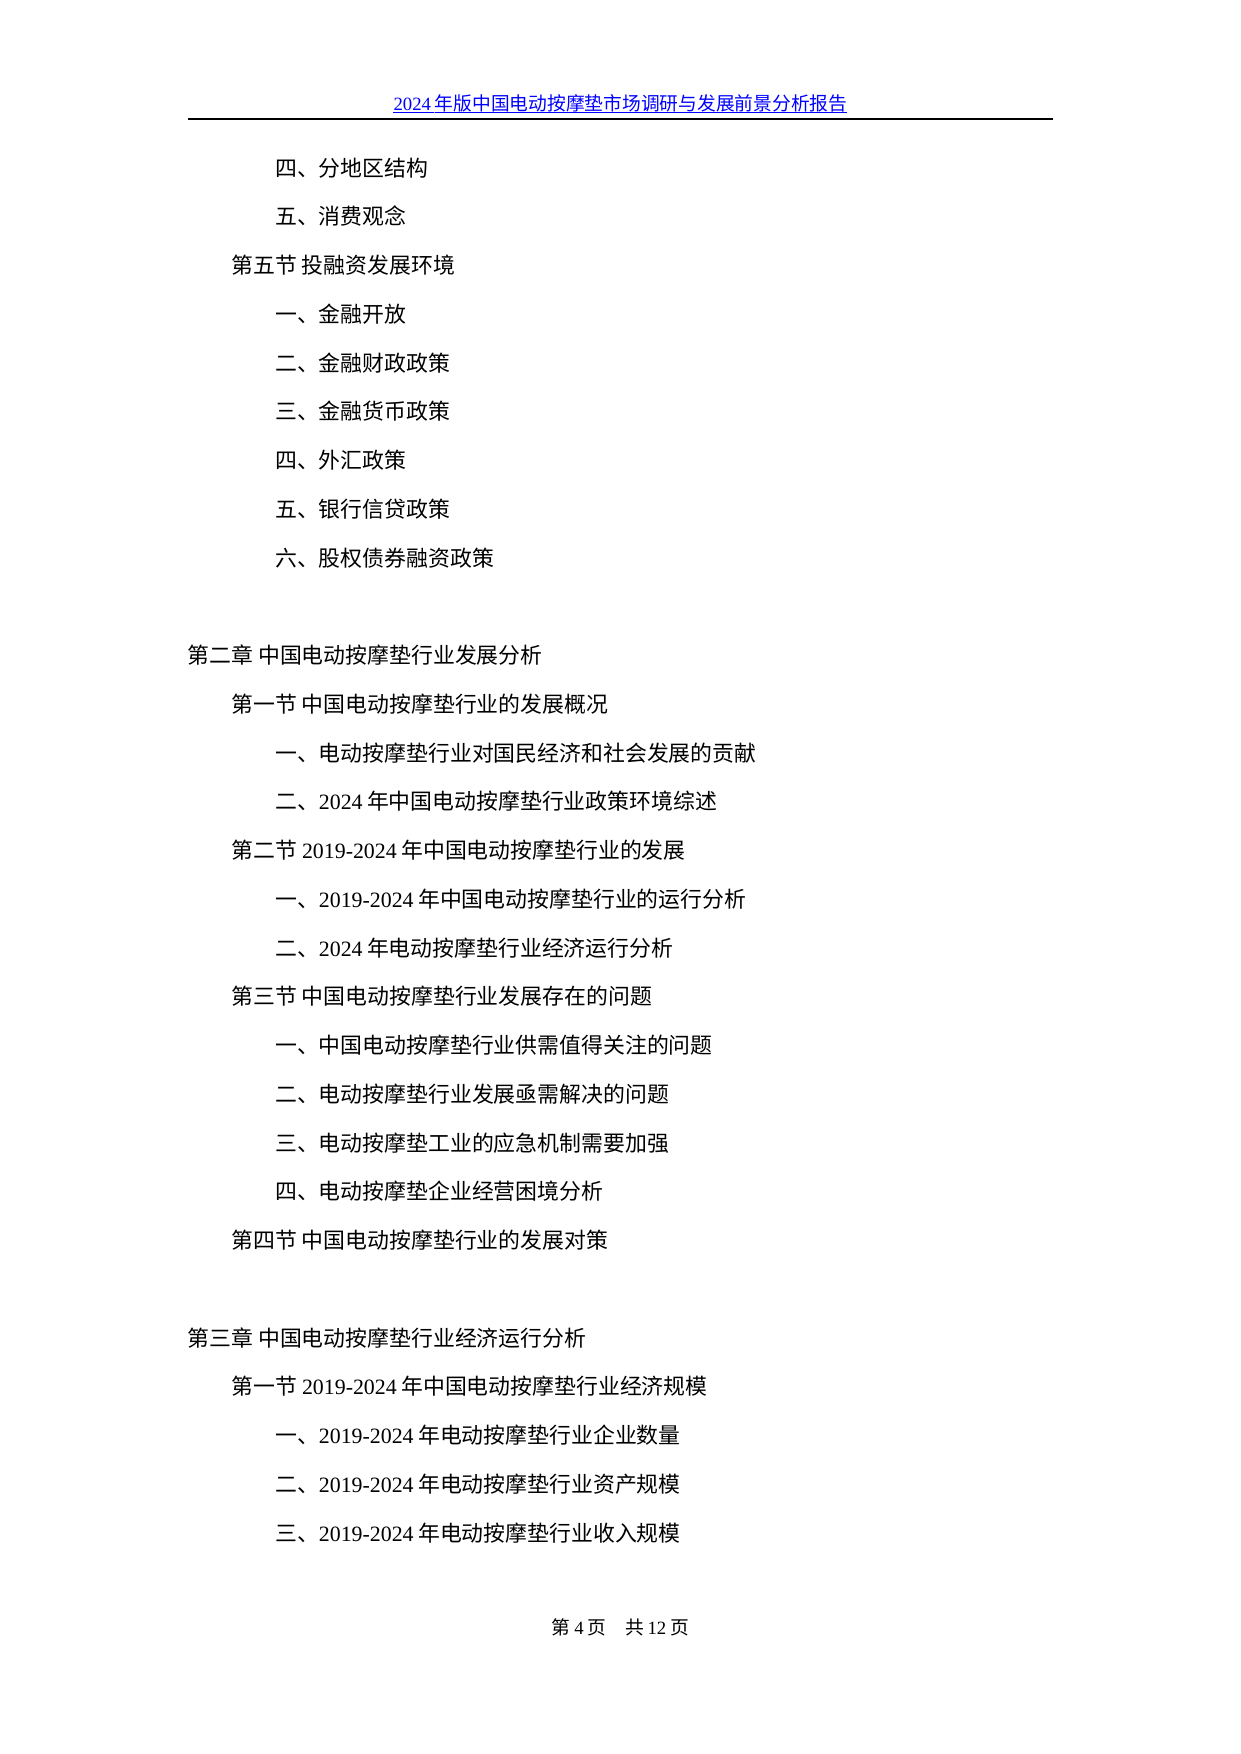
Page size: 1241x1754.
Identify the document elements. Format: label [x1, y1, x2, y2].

text [187, 150, 1053, 1548]
